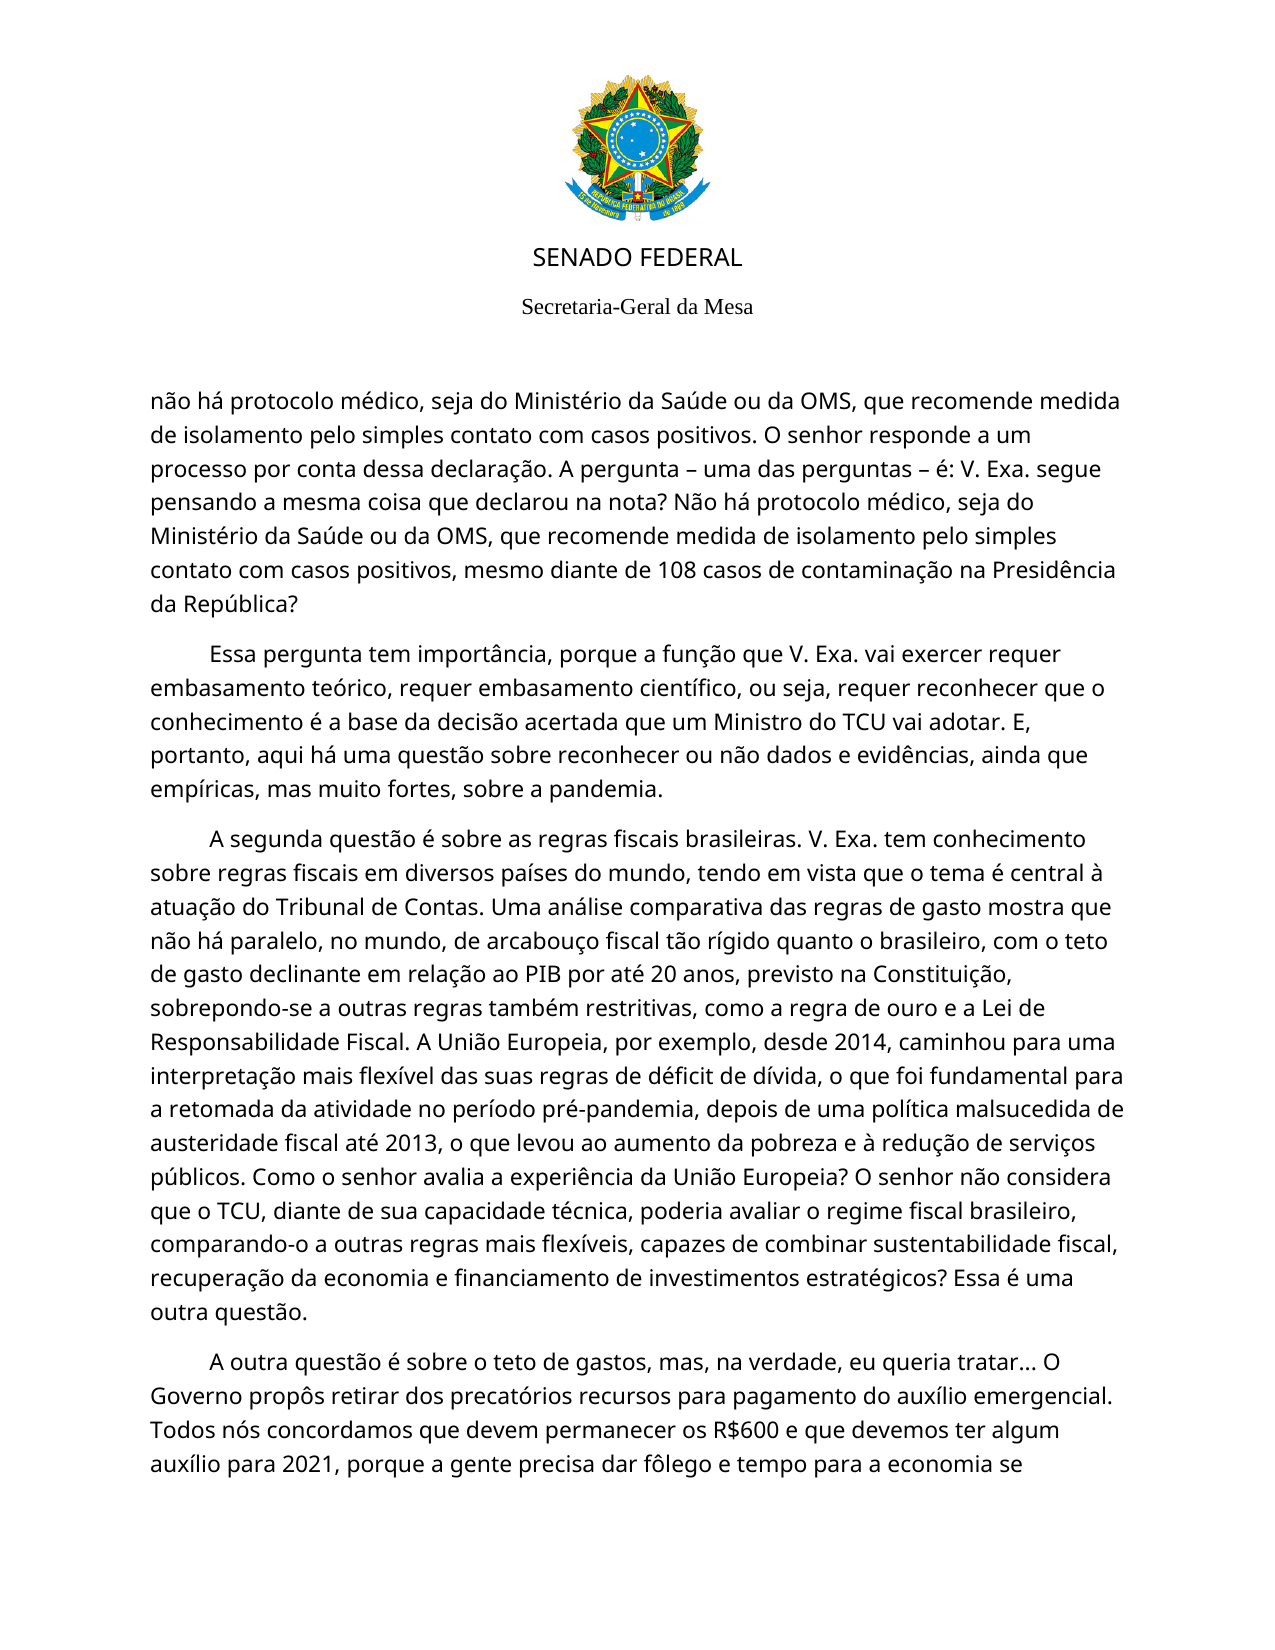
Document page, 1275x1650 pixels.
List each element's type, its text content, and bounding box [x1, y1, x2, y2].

text Essa pergunta tem importância, porque a função que V. Exa. vai exercer requer embasamento teórico, requer embasamento científico, ou seja, requer reconhecer que o conhecimento é a base da decisão acertada que um Ministro do TCU vai adotar. E, portanto, aqui há uma questão sobre reconhecer ou não dados e evidências, ainda que empíricas, mas muito fortes, sobre a pandemia. [150, 638, 1125, 804]
text A segunda questão é sobre as regras fiscais brasileiras. V. Exa. tem conhecimento sobre regras fiscais em diversos países do mundo, tendo em vista que o tema é central à atuação do Tribunal de Contas. Uma análise comparativa das regras de gasto mostra que não há paralelo, no mundo, de arcabouço fiscal tão rígido quanto o brasileiro, com o teto de gasto declinante em relação ao PIB por até 20 anos, previsto na Constituição, sobrepondo-se a outras regras também restritivas, como a regra de ouro e a Lei de Responsabilidade Fiscal. A União Europeia, por exemplo, desde 2014, caminhou para uma interpretação mais flexível das suas regras de déficit de dívida, o que foi fundamental para a retomada da atividade no período pré-pandemia, depois de uma política malsucedida de austeridade fiscal até 2013, o que levou ao aumento da pobreza e à redução de serviços públicos. Como o senhor avalia a experiência da União Europeia? O senhor não considera que o TCU, diante de sua capacidade técnica, poderia avaliar o regime fiscal brasileiro, comparando-o a outras regras mais flexíveis, capazes de combinar sustentabilidade fiscal, recuperação da economia e financiamento de investimentos estratégicos? Essa é uma outra questão. [150, 823, 1125, 1327]
picture [564, 75, 711, 221]
